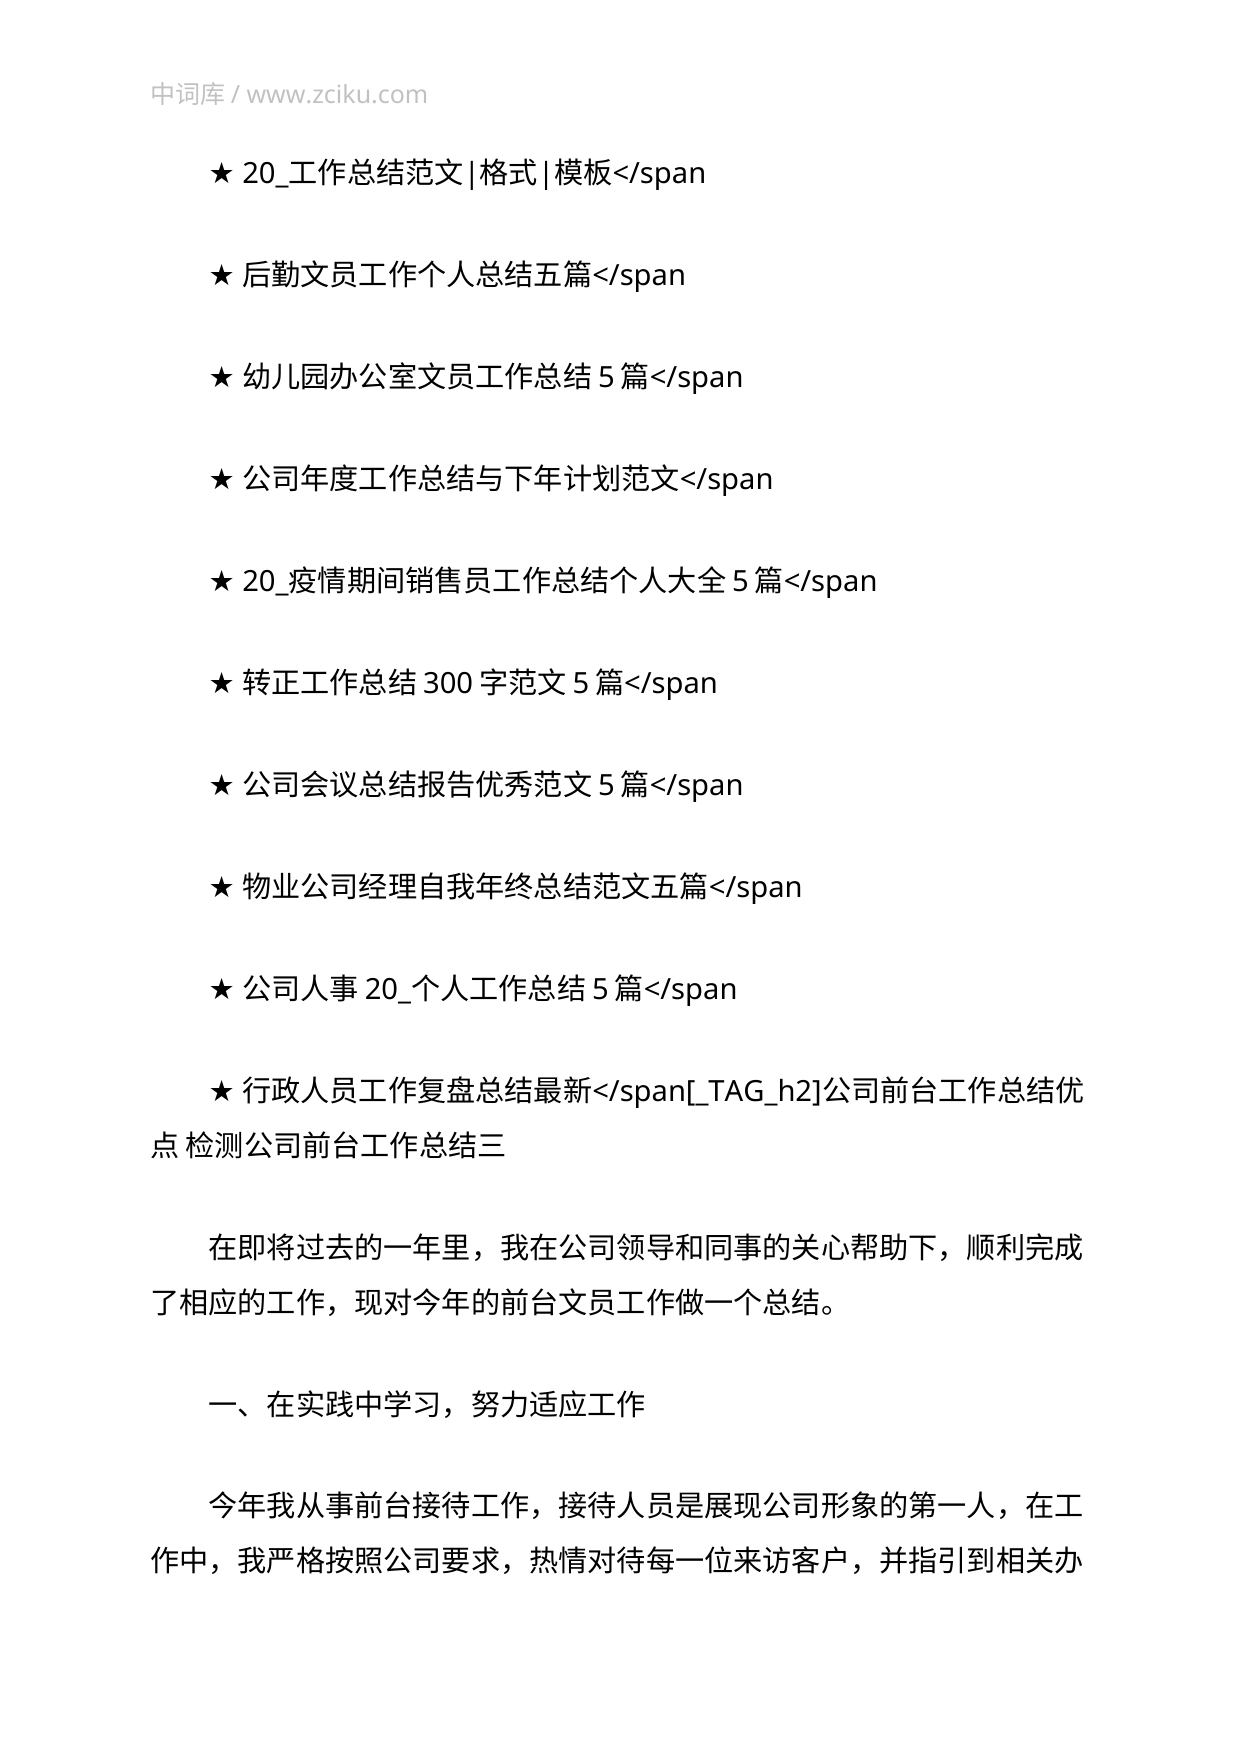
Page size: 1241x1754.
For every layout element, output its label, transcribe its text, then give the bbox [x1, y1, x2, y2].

text 在即将过去的一年里，我在公司领导和同事的关心帮助下，顺利完成了相应的工作，现对今年的前台文员工作做一个总结。 [150, 1224, 1090, 1322]
text ★ 20_疫情期间销售员工作总结个人大全5篇</span [150, 558, 1090, 600]
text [150, 1483, 1090, 1580]
text 一、在实践中学习，努力适应工作 [150, 1381, 1090, 1423]
text ★ 后勤文员工作个人总结五篇</span [150, 252, 1090, 294]
text ★ 幼儿园办公室文员工作总结5篇</span [150, 354, 1090, 396]
text ★ 公司会议总结报告优秀范文5篇</span [150, 762, 1090, 804]
text ★ 公司人事20_个人工作总结5篇</span [150, 966, 1090, 1008]
text ★ 行政人员工作复盘总结最新</span[_TAG_h2]公司前台工作总结优点 检测公司前台工作总结三 [150, 1068, 1090, 1165]
text ★ 20_工作总结范文|格式|模板</span [150, 150, 1090, 192]
text ★ 转正工作总结300字范文5篇</span [150, 660, 1090, 702]
text ★ 公司年度工作总结与下年计划范文</span [150, 456, 1090, 498]
text ★ 物业公司经理自我年终总结范文五篇</span [150, 864, 1090, 906]
